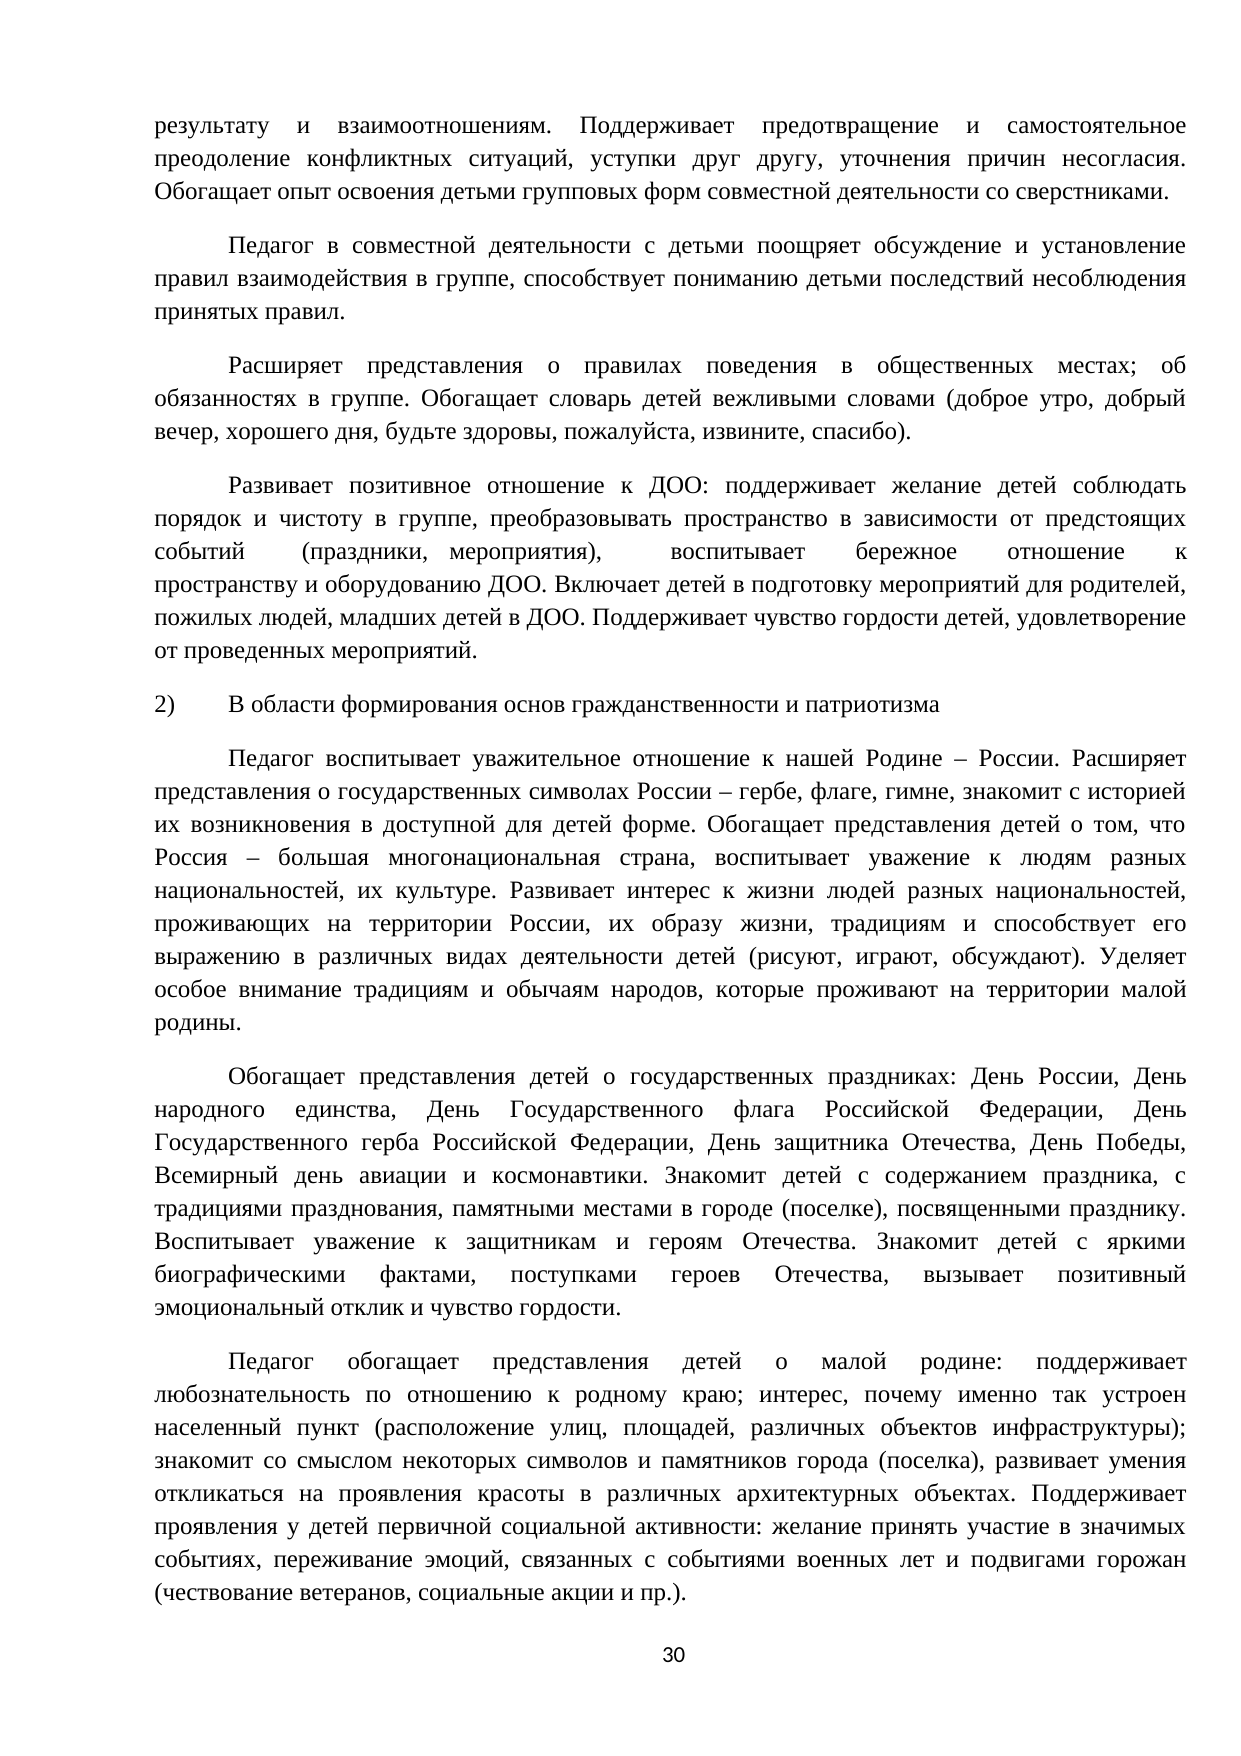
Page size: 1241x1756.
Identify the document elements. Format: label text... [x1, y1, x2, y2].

text Расширяет представления о правилах поведения в общественных местах; об обязанностях в группе. Обогащает словарь детей вежливыми словами (доброе утро, добрый вечер, хорошего дня, будьте здоровы, пожалуйста, извините, спасибо). [154, 350, 1187, 445]
text Обогащает представления детей о государственных праздниках: День России, День народного единства, День Государственного флага Российской Федерации, День Государственного герба Российской Федерации, День защитника Отечества, День Победы, Всемирный день авиации и космонавтики. Знакомит детей с содержанием праздника, с традициями празднования, памятными местами в городе (поселке), посвященными празднику. Воспитывает уважение к защитникам и героям Отечества. Знакомит детей с яркими биографическими фактами, поступками героев Отечества, вызывает позитивный эмоциональный отклик и чувство гордости. [154, 1061, 1187, 1321]
text Развивает позитивное отношение к ДОО: поддерживает желание детей соблюдать порядок и чистоту в группе, преобразовывать пространство в зависимости от предстоящих событий (праздники, мероприятия), воспитывает бережное отношение к пространству и оборудованию ДОО. Включает детей в подготовку мероприятий для родителей, пожилых людей, младших детей в ДОО. Поддерживает чувство гордости детей, удовлетворение от проведенных мероприятий. [154, 470, 1187, 664]
text Педагог в совместной деятельности с детьми поощряет обсуждение и установление правил взаимодействия в группе, способствует пониманию детьми последствий несоблюдения принятых правил. [154, 230, 1187, 325]
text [154, 110, 1187, 205]
text Педагог воспитывает уважительное отношение к нашей Родине ‒ России. Расширяет представления о государственных символах России ‒ гербе, флаге, гимне, знакомит с историей их возникновения в доступной для детей форме. Обогащает представления детей о том, что Россия ‒ большая многонациональная страна, воспитывает уважение к людям разных национальностей, их культуре. Развивает интерес к жизни людей разных национальностей, проживающих на территории России, их образу жизни, традициям и способствует его выражению в различных видах деятельности детей (рисуют, играют, обсуждают). Уделяет особое внимание традициям и обычаям народов, которые проживают на территории малой родины. [154, 743, 1187, 1036]
text Педагог обогащает представления детей о малой родине: поддерживает любознательность по отношению к родному краю; интерес, почему именно так устроен населенный пункт (расположение улиц, площадей, различных объектов инфраструктуры); знакомит со смыслом некоторых символов и памятников города (поселка), развивает умения откликаться на проявления красоты в различных архитектурных объектах. Поддерживает проявления у детей первичной социальной активности: желание принять участие в значимых событиях, переживание эмоций, связанных с событиями военных лет и подвигами горожан (чествование ветеранов, социальные акции и пр.). [154, 1346, 1187, 1606]
text 2) В области формирования основ гражданственности и патриотизма [154, 689, 1187, 718]
